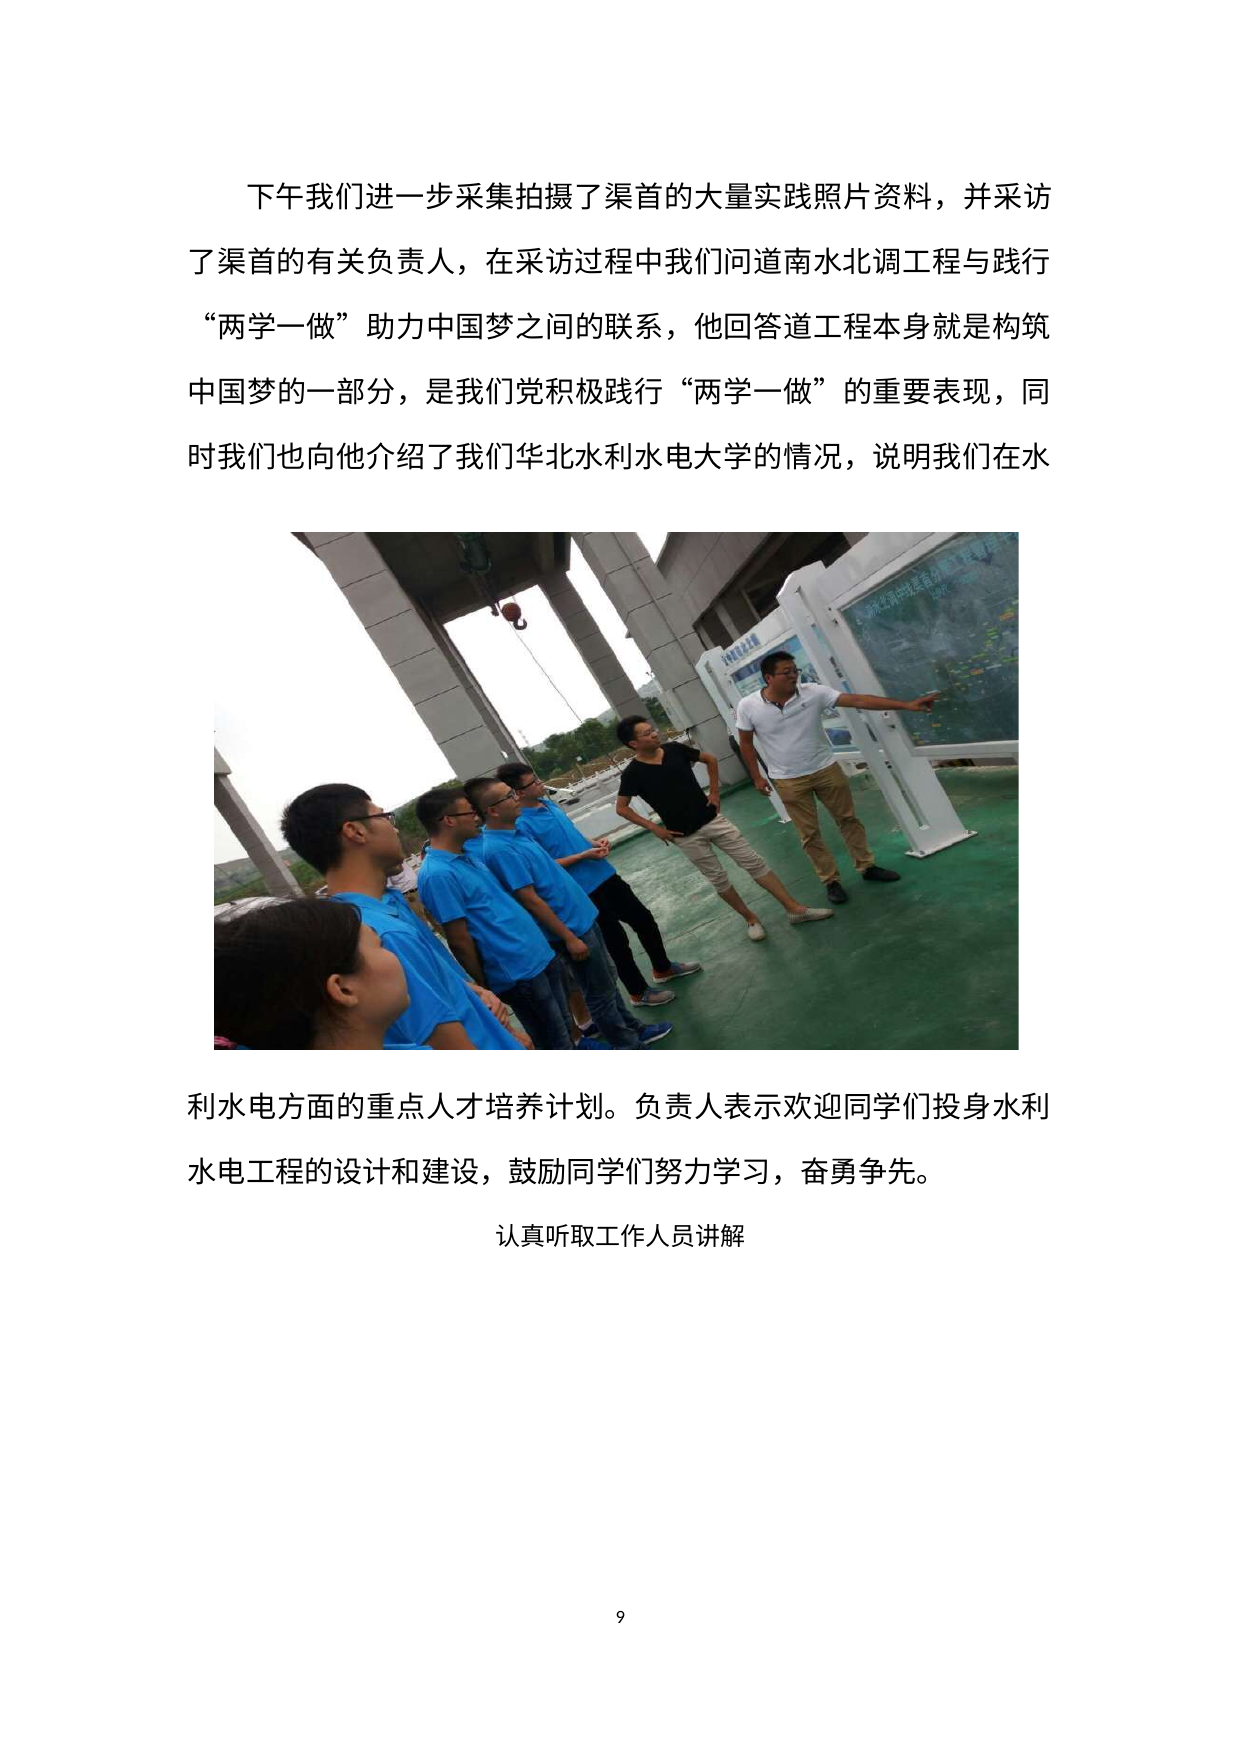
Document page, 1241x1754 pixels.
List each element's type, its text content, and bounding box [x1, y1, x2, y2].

text 认真听取工作人员讲解 [187, 1202, 1053, 1267]
picture [214, 532, 1019, 1050]
